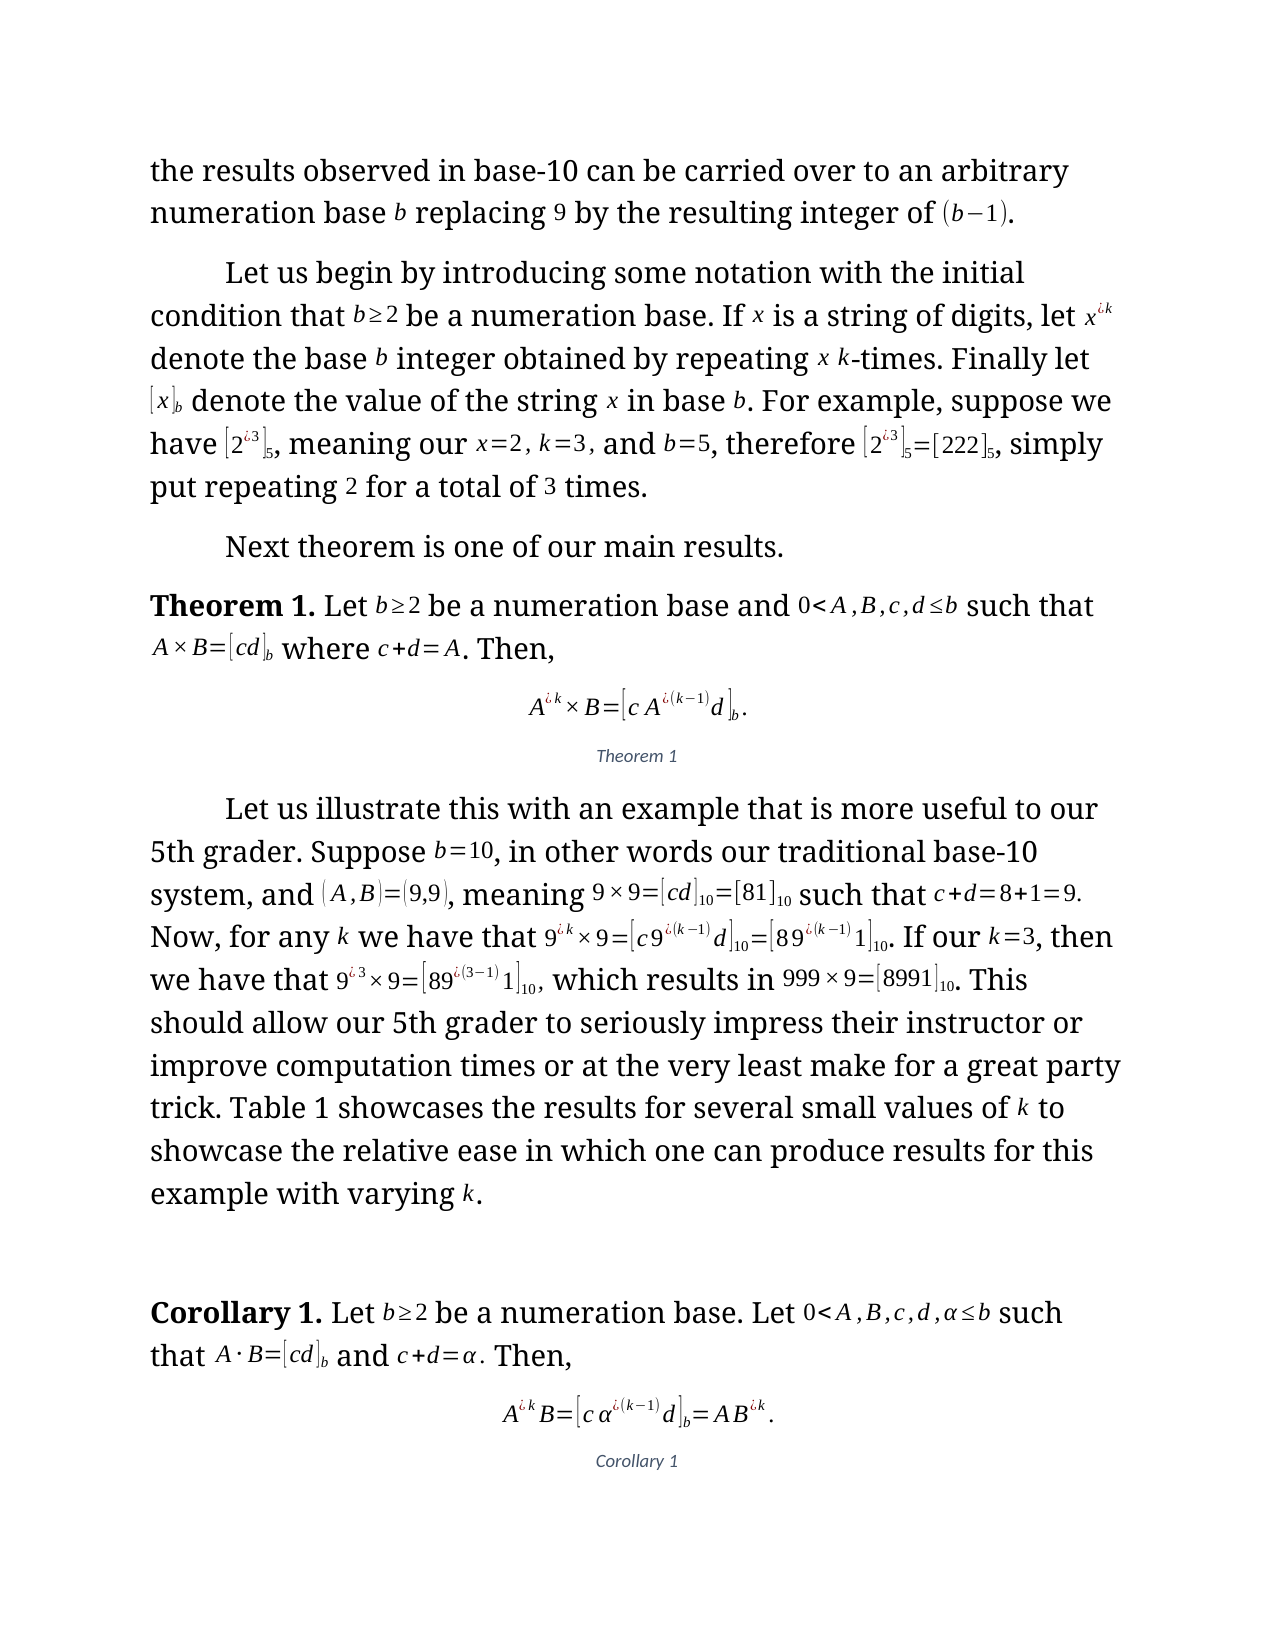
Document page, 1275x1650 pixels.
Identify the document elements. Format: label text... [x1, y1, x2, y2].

text Corollary 1 [150, 1449, 1125, 1472]
text Theorem 1. Let be a numeration base and such that where . Then, [150, 585, 1125, 668]
text Corollary 1. Let be a numeration base. Let such that and Then, [150, 1292, 1125, 1375]
text Next theorem is one of our main results. [150, 526, 1125, 566]
text Let us illustrate this with an example that is more useful to our 5th grader. Suppose , in other words our traditional base-10 system, and , meaning such that Now, for any we have that . If our , then we have that which results in . This should allow our 5th grader to seriously impress their instructor or improve computation times or at the very least make for a great party trick. Table 1 showcases the results for several small values of to showcase the relative ease in which one can produce results for this example with varying . [150, 788, 1125, 1213]
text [150, 150, 1125, 232]
text Let us begin by introducing some notation with the initial condition that be a numeration base. If is a string of digits, let denote the base integer obtained by repeating -times. Finally let denote the value of the string in base . For example, suppose we have , meaning our and , therefore , simply put repeating for a total of times. [150, 252, 1125, 506]
text Theorem 1 [150, 744, 1125, 767]
